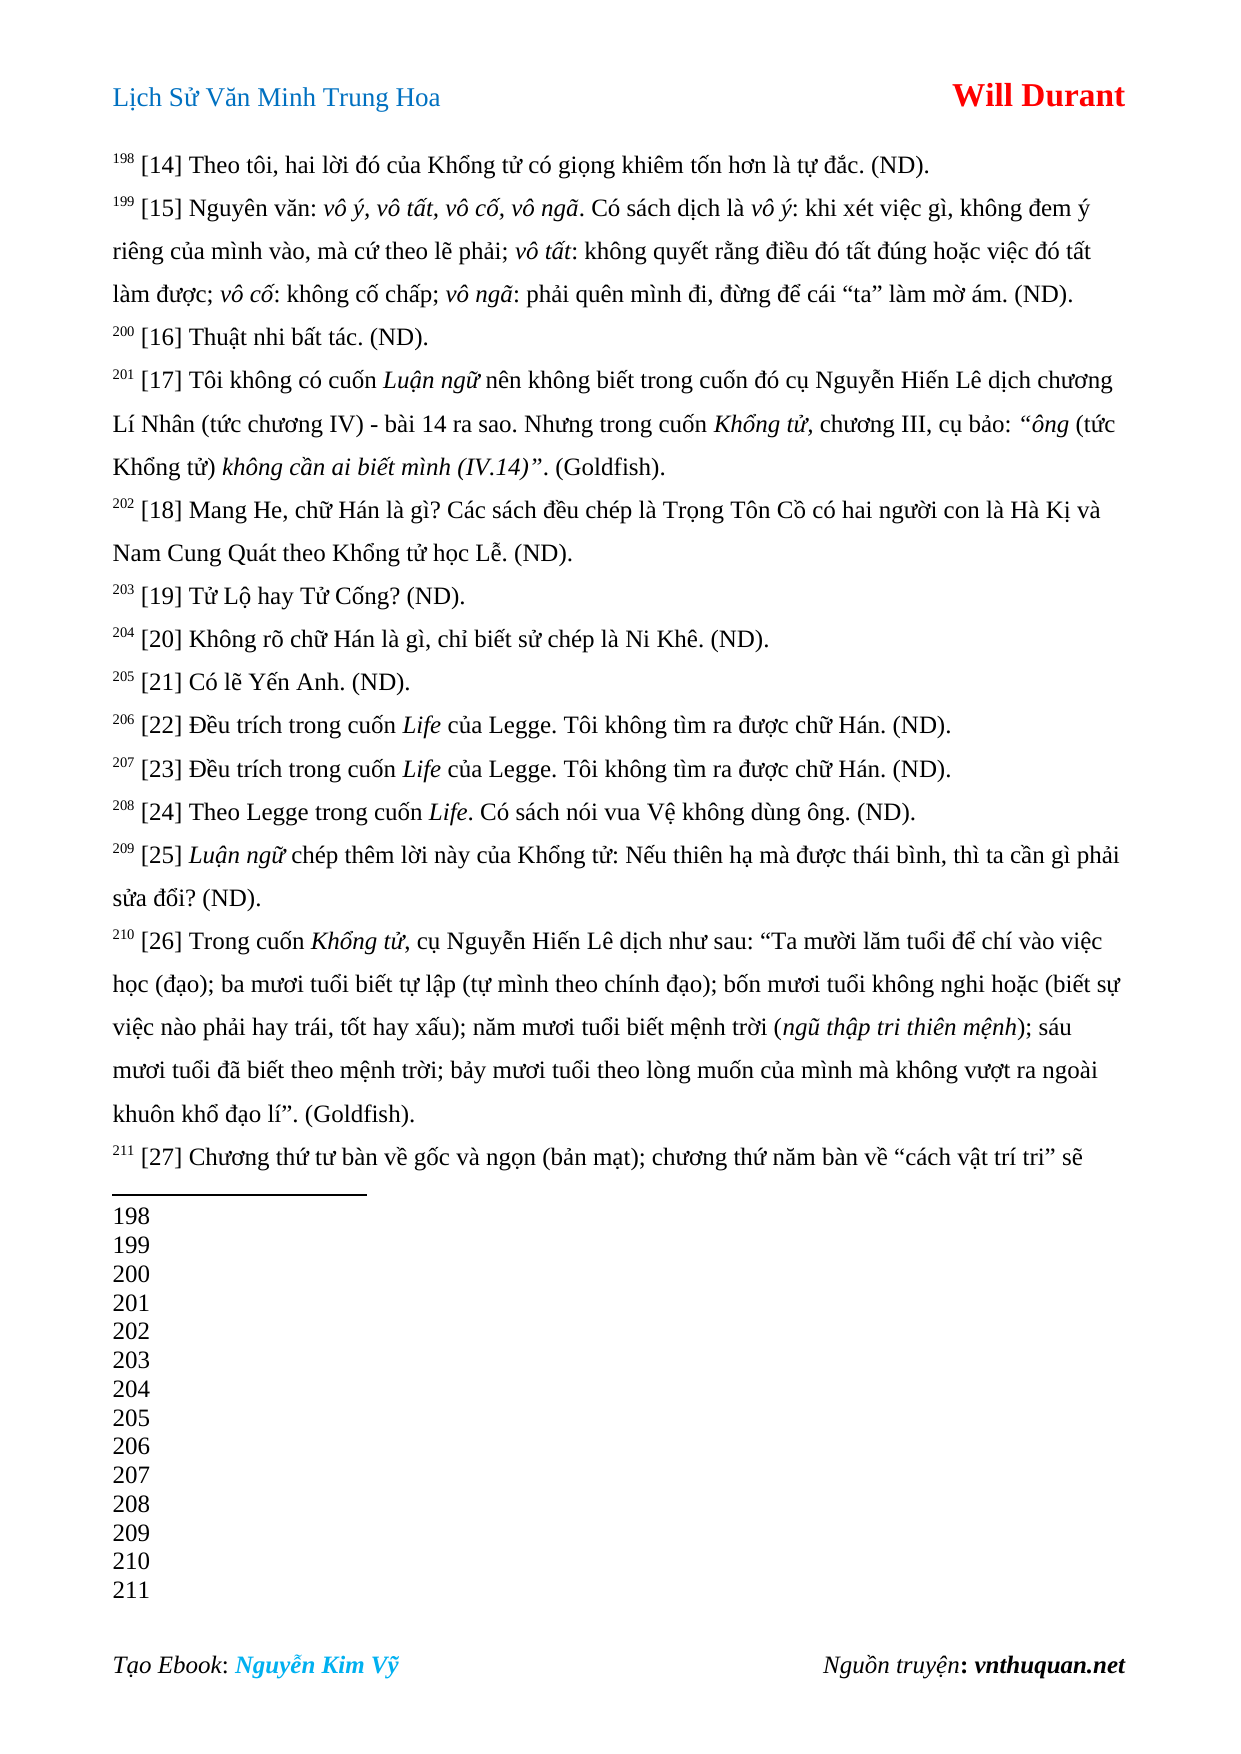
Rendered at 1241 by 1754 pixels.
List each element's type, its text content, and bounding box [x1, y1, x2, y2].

text [1] Bà họ Nhan, thấy một con kì lân nhả một tờ ngọc thư có hàng chữ này: “Con của thuỷ tinh, nối nhà Chu đã suy mà làm vua không ngôi”. Bà lấy lụa buộc vào sừng nó, được mấy ngày nó đi mất. (ND). [2] Sách Trung Hoa chép là có năm ông lão là năm vì sao trên trời xuống đứng giữa sân. Ở trong phòng bà Nhan, có tiếng âm nhạc, tiếng chuông, và tiếng nói rằng: “Trời cảm lời cầu nguyện mà cho sinh ra con thánh”. (ND). [3] Tuy Durant muốn ám chỉ Khổng Tường Hi, nhưng trong cuốn Sử Trung Quốc, viết sau bản dịch Lịch sử văn minh Trung Hoa này, có lẽ cụ Nguyễn Hiến Lê không tin chắc là Khổng Tường Hi là cháu của Khổng tử, nên viết: “Khổng Tường Hi tự xưng là cháu đời thứ 75 của Khổng Tử”. (Goldfish). [4] Bản tiếng Pháp: Les règles de la propiété des termes: chính danh. (ND). [5] Một lần ông mỉa mai Tử Cống, một môn sinh có tính hay phê bình người khác: “Anh có đức cao nhỉ! Thầy tự xét mình để sửa lỗi còn chưa xong, có đâu rãnh mà xét người” (Luận ngữ - Hiến vấn – 31), rõ ràng nhất là câu này trong Luận ngữ - Vi chính: “Công kích đạo khác thì chỉ hại thôi”. (ND). [6] Có lẽ câu: “tam niên học bất chí ư cốc, bất dị đắc dã” (Luận ngữ - Thái Bá – 8) mà Durant dịch ra như vậy. Nhưng thực ra nghĩa khác hẳn: “Ít người học đạo trong ba năm mà chẳng có chí cầu bỗng lộc”. Khổng tử có ý chê người ta chỉ mong sớm ra làm quan, mặc dầu làm quan có thể là để giúp nước, giúp nhà. (ND). [7] Tác giả muốn trỏ thất thập nhị hiền? (ND). [8] Bản tiếng Pháp dịch là nhưng. (ND). [9] Mỗi thước hồi đó bằng khoảng một gang tay. (ND). [10] Như Nghiêu, Thuấn, Văn vương, Võ vương… (ND). [11] Durant trích một đoạn trong cuốn Life của Legge. Tôi không tra ra được chữ Hán. (ND). [12] Có sách chép rằng Khổng tử cười và bảo: “Người đó tả hình dáng ta không biết có đúng không, nhưng cái vẻ ta thảm hại như con chó hoang thì đúng lắm”. (ND). [13] Khổng tử trang nghiêm mà vẫn khoan, thân mật với môn sinh. Tôi chưa thấy triết gia nào yêu học trò và được học trò yêu lại như ông. Coi cuốn “Nhà giáo họ Khổng” – Cảo Thơm – 1972. (ND). [14] Theo tôi, hai lời đó của Khổng tử có giọng khiêm tốn hơn là tự đắc. (ND). [15] Nguyên văn: vô ý, vô tất, vô cố, vô ngã. Có sách dịch là vô ý: khi xét việc gì, không đem ý riêng của mình vào, mà cứ theo lẽ phải; vô tất: không quyết rằng điều đó tất đúng hoặc việc đó tất làm được; vô cố: không cố chấp; vô ngã: phải quên mình đi, đừng để cái “ta” làm mờ ám. (ND). [16] Thuật nhi bất tác. (ND). [17] Tôi không có cuốn Luận ngữ nên không biết trong cuốn đó cụ Nguyễn Hiến Lê dịch chương Lí Nhân (tức chương IV) - bài 14 ra sao. Nhưng trong cuốn Khổng tử, chương III, cụ bảo: “ông (tức Khổng tử) không cần ai biết mình (IV.14)”. (Goldfish). [18] Mang He, chữ Hán là gì? Các sách đều chép là Trọng Tôn Cồ có hai người con là Hà Kị và Nam Cung Quát theo Khổng tử học Lễ. (ND). [19] Tử Lộ hay Tử Cống? (ND). [20] Không rõ chữ Hán là gì, chỉ biết sử chép là Ni Khê. (ND). [21] Có lẽ Yến Anh. (ND). [22] Đều trích trong cuốn Life của Legge. Tôi không tìm ra được chữ Hán. (ND). [23] Đều trích trong cuốn Life của Legge. Tôi không tìm ra được chữ Hán. (ND). [24] Theo Legge trong cuốn Life. Có sách nói vua Vệ không dùng ông. (ND). [25] Luận ngữ chép thêm lời này của Khổng tử: Nếu thiên hạ mà được thái bình, thì ta cần gì phải sửa đổi? (ND). [26] Trong cuốn Khổng tử, cụ Nguyễn Hiến Lê dịch như sau: “Ta mười lăm tuổi để chí vào việc học (đạo); ba mươi tuổi biết tự lập (tự mình theo chính đạo); bốn mươi tuổi không nghi hoặc (biết sự việc nào phải hay trái, tốt hay xấu); năm mươi tuổi biết mệnh trời (ngũ thập tri thiên mệnh); sáu mươi tuổi đã biết theo mệnh trời; bảy mươi tuổi theo lòng muốn của mình mà không vượt ra ngoài khuôn khổ đạo lí”. (Goldfish). [27] Chương thứ tư bàn về gốc và ngọn (bản mạt); chương thứ năm bàn về “cách vật trí tri” sẽ trích dẫn ở sau. (ND). [28] Thời đại “tử học” là thời đại của các nhà sáng lập ra các triết thuyết, tức thời “Tiên Tần” (Xuân Thu và Chiến Quốc). Từ Tần, Hán trở đi là thời “Kinh học”, nghiên cứu, phát huy thêm các kinh nghiệm trong thời đại “tử học”. (ND). [29] Chúng ta đã có đủ bản dịch của Tứ thư. Về Ngũ kinh, như trên chúng tôi đã nói, kinh Thi, kinh Dịch đã được dịch, kinh Xuân Thu mới có một bản dịch dở dang của Hoàng Khôi – Bộ Quốc gia Giáo dục – 1969. Kinh Thư có hai bản dịch: của Nhượng Tống – Tân Việt - 1963; và Thẩm Quỳnh. Kinh Lễ có cả chữ Hán và phiên âm chưa ai dịch – Bộ Quốc gia Giáo dục – 1965. (ND). [30] Tri chi vi tri, thường được dịch là: biết thì nhận là biết. (ND). [Trong cuốn Khổng tử, cụ Nguyễn Hiến Lê dịch là: biết thì nói là biết. (Goldfish)]. [31] Ông trả lời: “Nếu nói chết rồi mà còn biết thì sợ những con cái hiếu thảo sẽ liều chết theo ông cha; nếu nói chết rồi mà không biết thì sợ con cháu bất hiếu, cha mẹ chết, bỏ không chôn. Anh muốn biết chết rồi còn biết hay không, chuyện đó không cần kíp, để rồi sau sẽ biết”. (Khổng tử gia ngữ). (ND). [32] Coi bài Khổng tử cũng lúng túng trong Liệt tử - Lá Bối – 1972. Truyện này không đáng tin. (ND). [33] Đây là chủ trương “Thiên nhân tương dữ” (trời và người quan hệ mật thiết với nhau), tin tưởng chung của loài người trong thời nông nghiệp. (ND). [34] Bản dịch ra tiếng Pháp có hơi khác một chút, nhưng không quan trọng, như hai chữ “trí tri” (tri thức xác đáng) thì dịch là phát triển cái trí đến cùng cực. (ND). [35] Câu cuối do tôi chép thêm vô. (ND). [36] Đoạn này Durant chỉ giảng cho rõ thêm những lời trích ở trên. Ông muốn nói đến việc “tu thân” đây. (ND). [112, 150, 1128, 1171]
